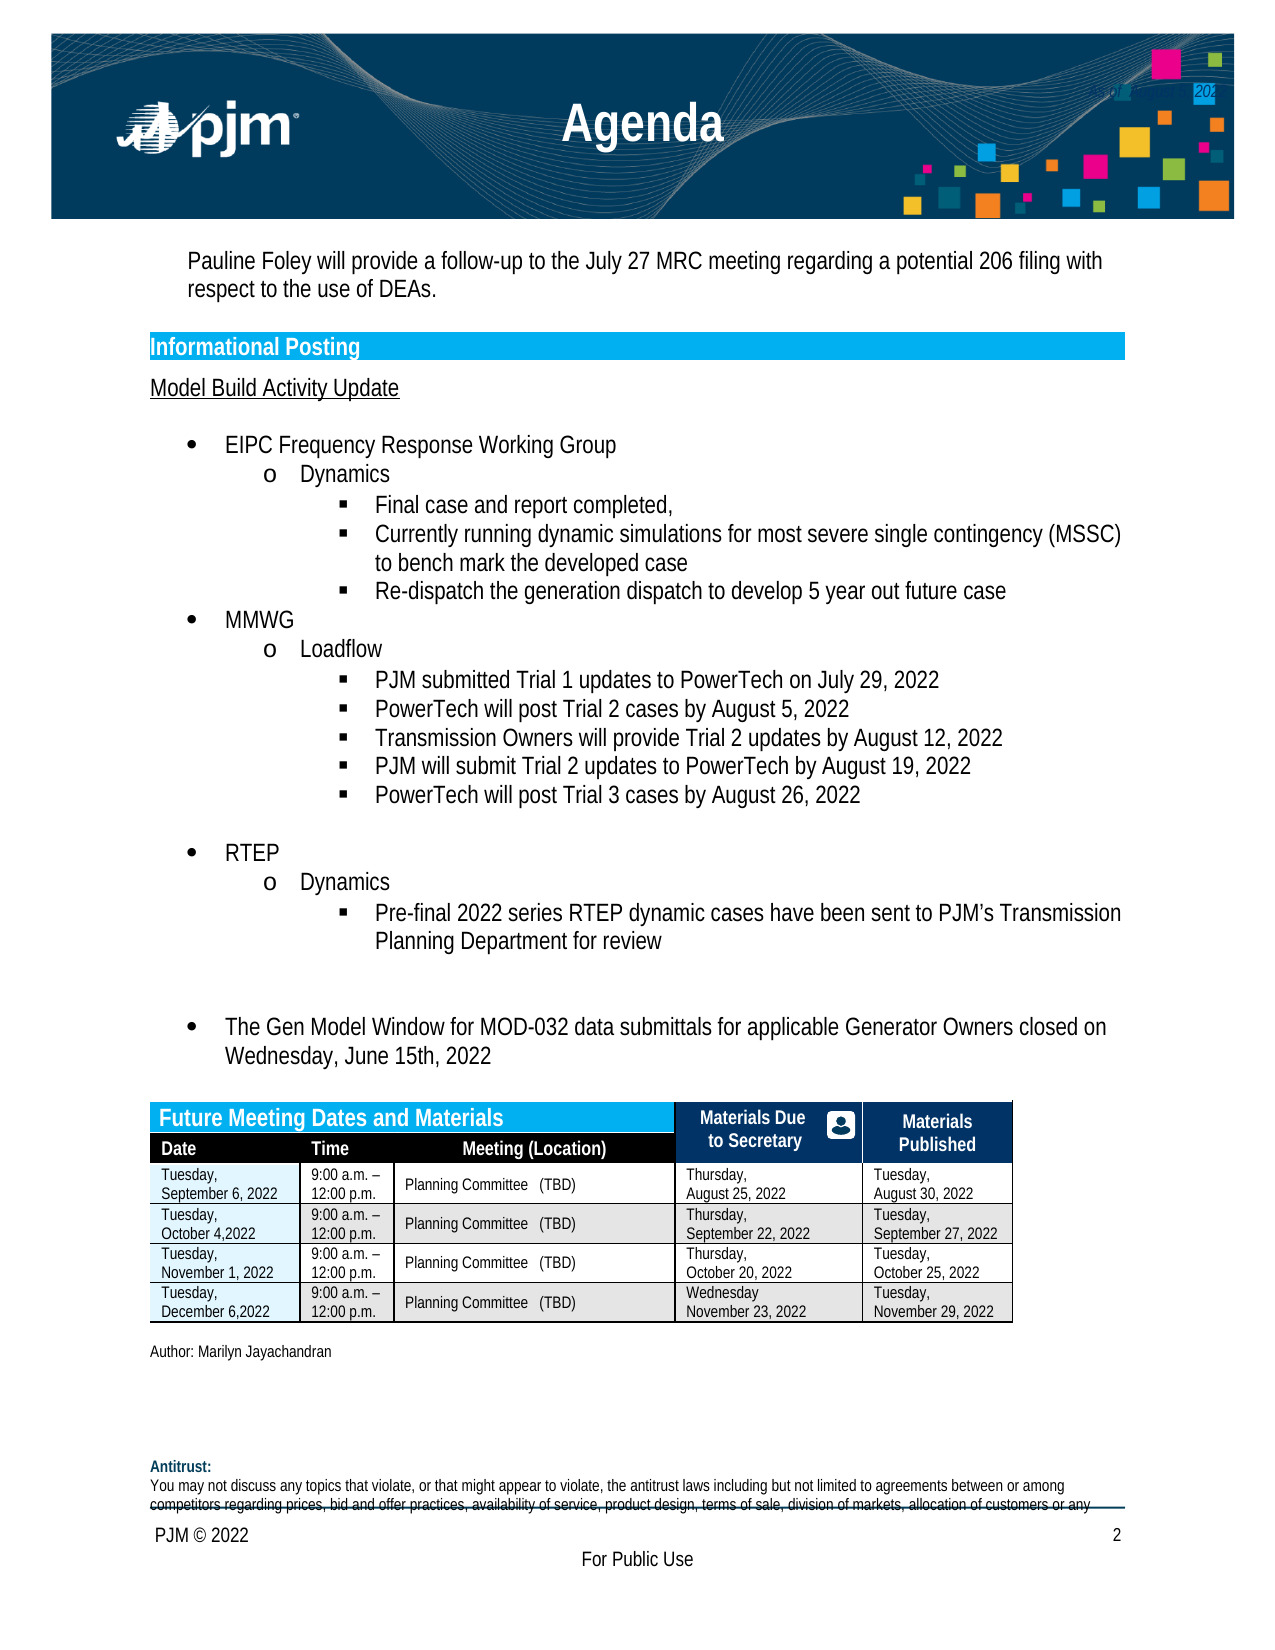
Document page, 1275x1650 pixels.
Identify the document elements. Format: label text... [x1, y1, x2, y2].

table_cell Planning Committee (TBD) [395, 1165, 674, 1203]
table_cell Tuesday, August 30, 2022 [863, 1165, 1012, 1203]
table_cell 9:00 a.m. – 12:00 p.m. [301, 1204, 393, 1243]
table_header Materials Published [863, 1102, 1012, 1163]
table_cell Tuesday, November 29, 2022 [863, 1283, 1012, 1321]
list Dynamics [262, 867, 1125, 897]
subtitle Antitrust: [150, 1457, 1125, 1476]
list Pre-final 2022 series RTEP dynamic cases have been sent to PJM’s Transmission Planning Department for review [337, 897, 1125, 955]
table_cell Wednesday November 23, 2022 [676, 1283, 862, 1321]
table_cell Tuesday, October 25, 2022 [863, 1244, 1012, 1282]
text Model Build Activity Update [150, 373, 1125, 401]
table_cell Time [301, 1134, 393, 1163]
list Dynamics [262, 459, 1125, 490]
list Re-dispatch the generation dispatch to develop 5 year out future case [337, 576, 1125, 605]
table_cell Tuesday, October 4,2022 [150, 1204, 299, 1243]
table_cell Tuesday, September 27, 2022 [863, 1204, 1012, 1243]
list PowerTech will post Trial 2 cases by August 5, 2022 [337, 694, 1125, 722]
table_cell Thursday, October 20, 2022 [676, 1244, 862, 1282]
text Pauline Foley will provide a follow-up to the July 27 MRC meeting regarding a potential 206 filing with respect to the use of DEAs. [187, 246, 1125, 303]
text Author: Marilyn Jayachandran [150, 1342, 1125, 1361]
table_cell 9:00 a.m. – 12:00 p.m. [301, 1244, 393, 1282]
list MMWG [187, 605, 1125, 634]
table_header Materials Due to Secretary [676, 1102, 862, 1163]
list EIPC Frequency Response Working Group [187, 430, 1125, 459]
table_cell 9:00 a.m. – 12:00 p.m. [301, 1165, 393, 1203]
list The Gen Model Window for MOD-032 data submittals for applicable Generator Owners closed on Wednesday, June 15th, 2022 [187, 1012, 1125, 1070]
list Loadflow [262, 634, 1125, 665]
list PJM submitted Trial 1 updates to PowerTech on July 29, 2022 [337, 665, 1125, 694]
table_cell Tuesday, November 1, 2022 [150, 1244, 299, 1282]
table_cell Date [150, 1134, 299, 1163]
table_cell Tuesday, September 6, 2022 [150, 1165, 299, 1203]
table_header Future Meeting Dates and Materials [150, 1102, 674, 1132]
table_cell Planning Committee (TBD) [395, 1204, 674, 1243]
table_cell Tuesday, December 6,2022 [150, 1283, 299, 1321]
table_cell Thursday, September 22, 2022 [676, 1204, 862, 1243]
table_cell Meeting (Location) [395, 1134, 674, 1163]
table_cell 9:00 a.m. – 12:00 p.m. [301, 1283, 393, 1321]
list PowerTech will post Trial 3 cases by August 26, 2022 [337, 780, 1125, 809]
table_cell Thursday, August 25, 2022 [676, 1165, 862, 1203]
list Final case and report completed, [337, 490, 1125, 519]
list Currently running dynamic simulations for most severe single contingency (MSSC) to bench mark the developed case [337, 519, 1125, 576]
list PJM will submit Trial 2 updates to PowerTech by August 19, 2022 [337, 751, 1125, 780]
table_cell Planning Committee (TBD) [395, 1283, 674, 1321]
table_cell Planning Committee (TBD) [395, 1244, 674, 1282]
list Transmission Owners will provide Trial 2 updates by August 12, 2022 [337, 722, 1125, 751]
picture [51, 32, 1235, 219]
subtitle Informational Posting [150, 332, 1125, 360]
list RTEP [187, 838, 1125, 867]
